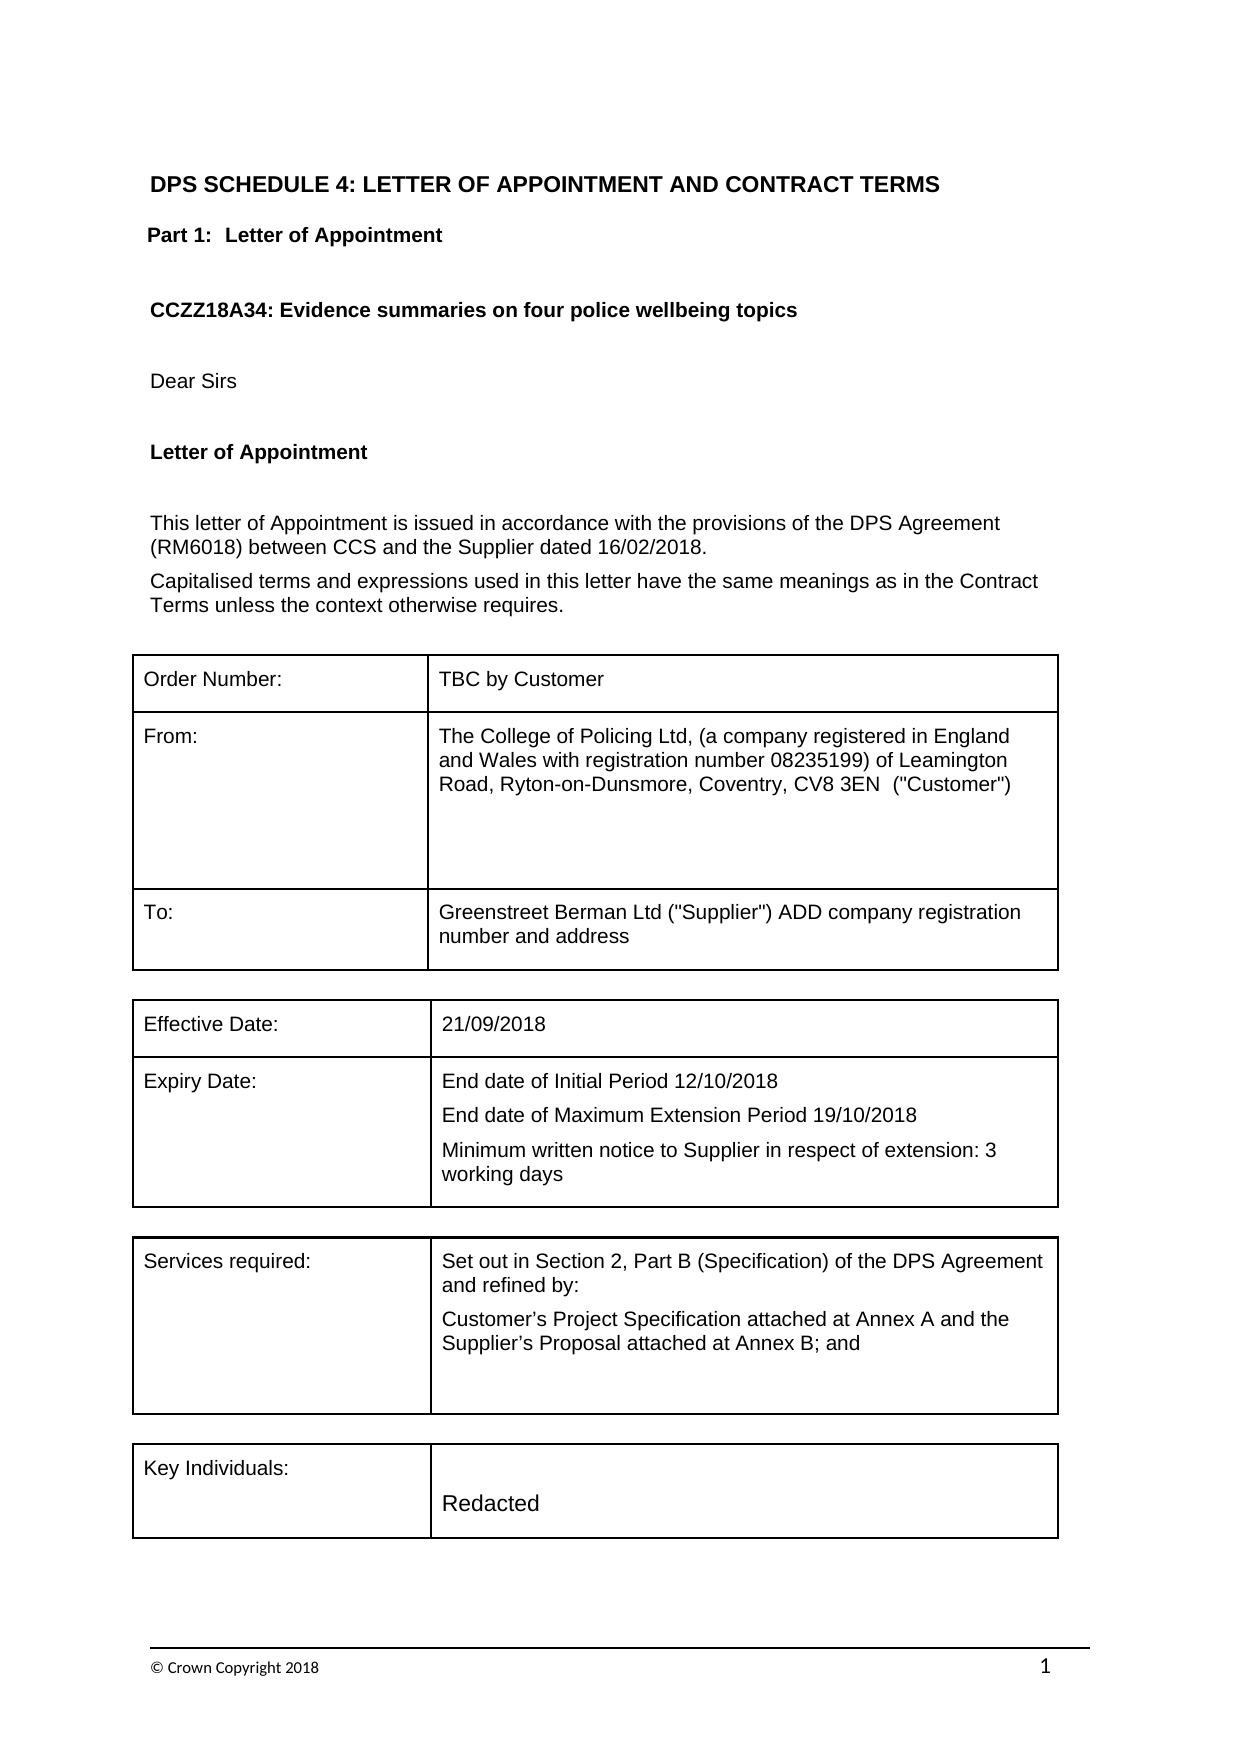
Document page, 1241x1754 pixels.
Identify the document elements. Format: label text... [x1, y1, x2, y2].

table_cell The College of Policing Ltd, (a company registered in England and Wales with registration number 08235199) of Leamington Road, Ryton-on-Dunsmore, Coventry, CV8 3EN ("Customer") [429, 713, 1057, 888]
table_header Key Individuals: [134, 1445, 430, 1537]
table_cell End date of Initial Period 12/10/2018 End date of Maximum Extension Period 19/10/2018 Minimum written notice to Supplier in respect of extension: 3 working days [432, 1058, 1057, 1206]
list Letter of Appointment [147, 223, 1090, 247]
table_cell Expiry Date: [134, 1058, 430, 1206]
text DPS SCHEDULE 4: LETTER OF APPOINTMENT AND CONTRACT TERMS [150, 171, 1090, 198]
table_header 21/09/2018 [432, 1001, 1057, 1056]
table_header Order Number: [134, 656, 427, 711]
table_header Set out in Section 2, Part B (Specification) of the DPS Agreement and refined by: Customer’s Project Specification attached at Annex A and the Supplier’s Proposal attached at Annex B; and [432, 1239, 1057, 1413]
table_cell Greenstreet Berman Ltd ("Supplier") ADD company registration number and address [429, 890, 1057, 969]
table_cell From: [134, 713, 427, 888]
text CCZZ18A34: Evidence summaries on four police wellbeing topics [150, 297, 1090, 321]
table_header Redacted [432, 1445, 1057, 1537]
table_header Effective Date: [134, 1001, 430, 1056]
table_header TBC by Customer [429, 656, 1057, 711]
table_cell To: [134, 890, 427, 969]
table_header Services required: [134, 1239, 430, 1413]
text This letter of Appointment is issued in accordance with the provisions of the DPS Agreement (RM6018) between CCS and the Supplier dated 16/02/2018. [150, 511, 1090, 559]
text Letter of Appointment [150, 440, 1090, 464]
text Capitalised terms and expressions used in this letter have the same meanings as in the Contract Terms unless the context otherwise requires. [150, 569, 1090, 617]
text Dear Sirs [150, 369, 1090, 393]
